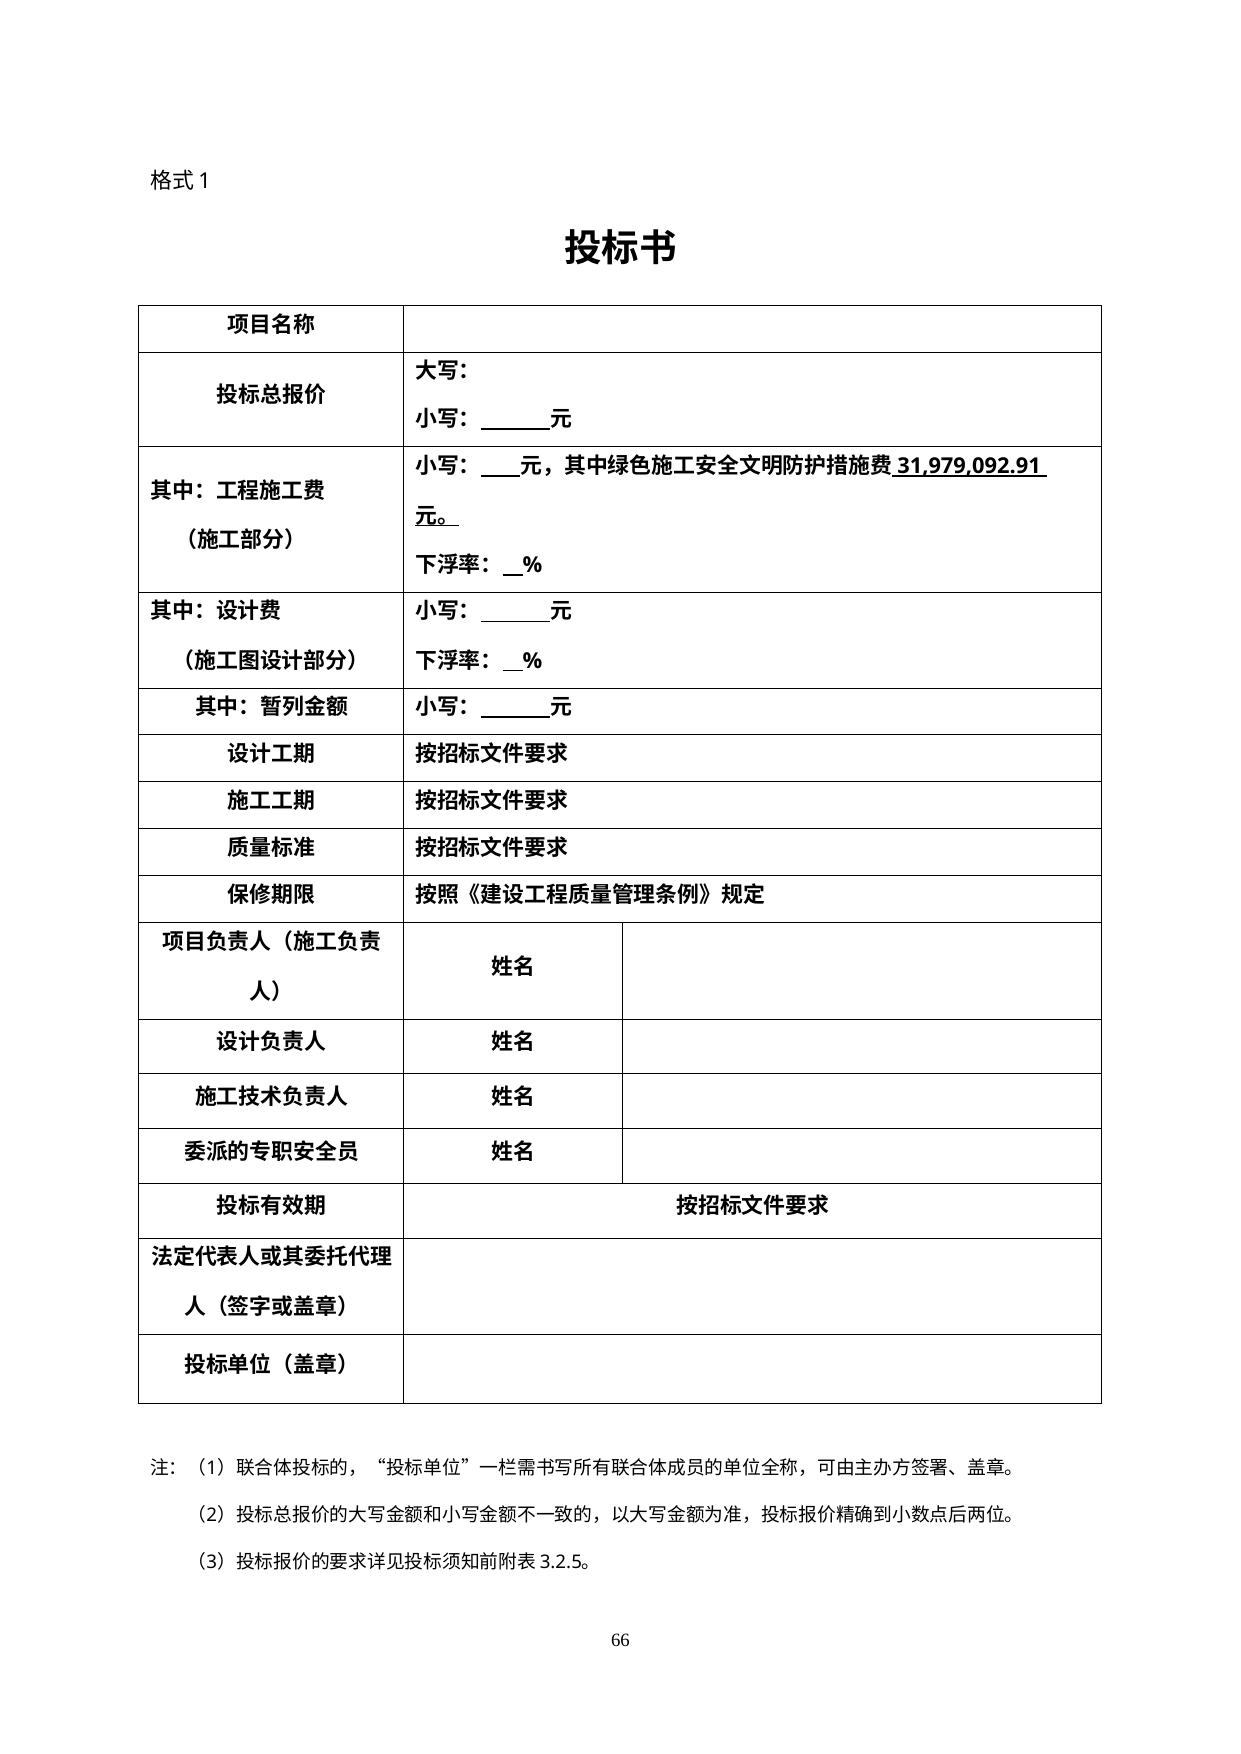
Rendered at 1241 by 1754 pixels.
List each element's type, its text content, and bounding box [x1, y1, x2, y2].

table_cell [404, 1239, 1101, 1334]
table_cell 姓名 [404, 1074, 622, 1128]
table_cell 按照《建设工程质量管理条例》规定 [404, 876, 1101, 922]
table_cell 姓名 [404, 1020, 622, 1073]
table_cell 法定代表人或其委托代理人（签字或盖章） [139, 1239, 403, 1334]
table_cell 项目负责人（施工负责人） [139, 923, 403, 1019]
table_cell 施工技术负责人 [139, 1074, 403, 1128]
table_header 项目名称 [139, 306, 403, 352]
table_cell 其中：暂列金额 [139, 689, 403, 734]
table_cell [623, 1020, 1101, 1073]
table_cell 小写： 元 [404, 689, 1101, 734]
table_cell 按招标文件要求 [404, 1184, 1101, 1237]
table_cell 按招标文件要求 [404, 735, 1101, 781]
table_cell 投标总报价 [139, 353, 403, 446]
table_header [404, 306, 1101, 352]
table_cell 按招标文件要求 [404, 782, 1101, 828]
table_cell 其中：工程施工费 （施工部分） [139, 447, 403, 592]
table_cell 姓名 [404, 923, 622, 1019]
table_cell 投标有效期 [139, 1184, 403, 1237]
table_cell 质量标准 [139, 829, 403, 875]
table_cell 设计负责人 [139, 1020, 403, 1073]
table_cell 小写： 元，其中绿色施工安全文明防护措施费 31,979,092.91 元。 下浮率： % [404, 447, 1101, 592]
table_cell 施工工期 [139, 782, 403, 828]
text （2）投标总报价的大写金额和小写金额不一致的，以大写金额为准，投标报价精确到小数点后两位。 [150, 1496, 1090, 1530]
table_cell [623, 923, 1101, 1019]
table_cell 委派的专职安全员 [139, 1129, 403, 1183]
text （3）投标报价的要求详见投标须知前附表3.2.5。 [150, 1543, 1090, 1576]
table_cell [623, 1129, 1101, 1183]
table_cell 姓名 [404, 1129, 622, 1183]
text 注：（1）联合体投标的，“投标单位”一栏需书写所有联合体成员的单位全称，可由主办方签署、盖章。 [150, 1450, 1090, 1483]
table_cell 投标单位（盖章） [139, 1335, 403, 1403]
table_cell [623, 1074, 1101, 1128]
text 格式1 [150, 162, 1090, 196]
table_cell 其中：设计费 （施工图设计部分） [139, 593, 403, 688]
text 投标书 [150, 212, 1090, 278]
table_cell 设计工期 [139, 735, 403, 781]
table_cell [404, 1335, 1101, 1403]
table_cell 大写： 小写： 元 [404, 353, 1101, 446]
table_cell 保修期限 [139, 876, 403, 922]
table_cell 小写： 元 下浮率： % [404, 593, 1101, 688]
table_cell 按招标文件要求 [404, 829, 1101, 875]
